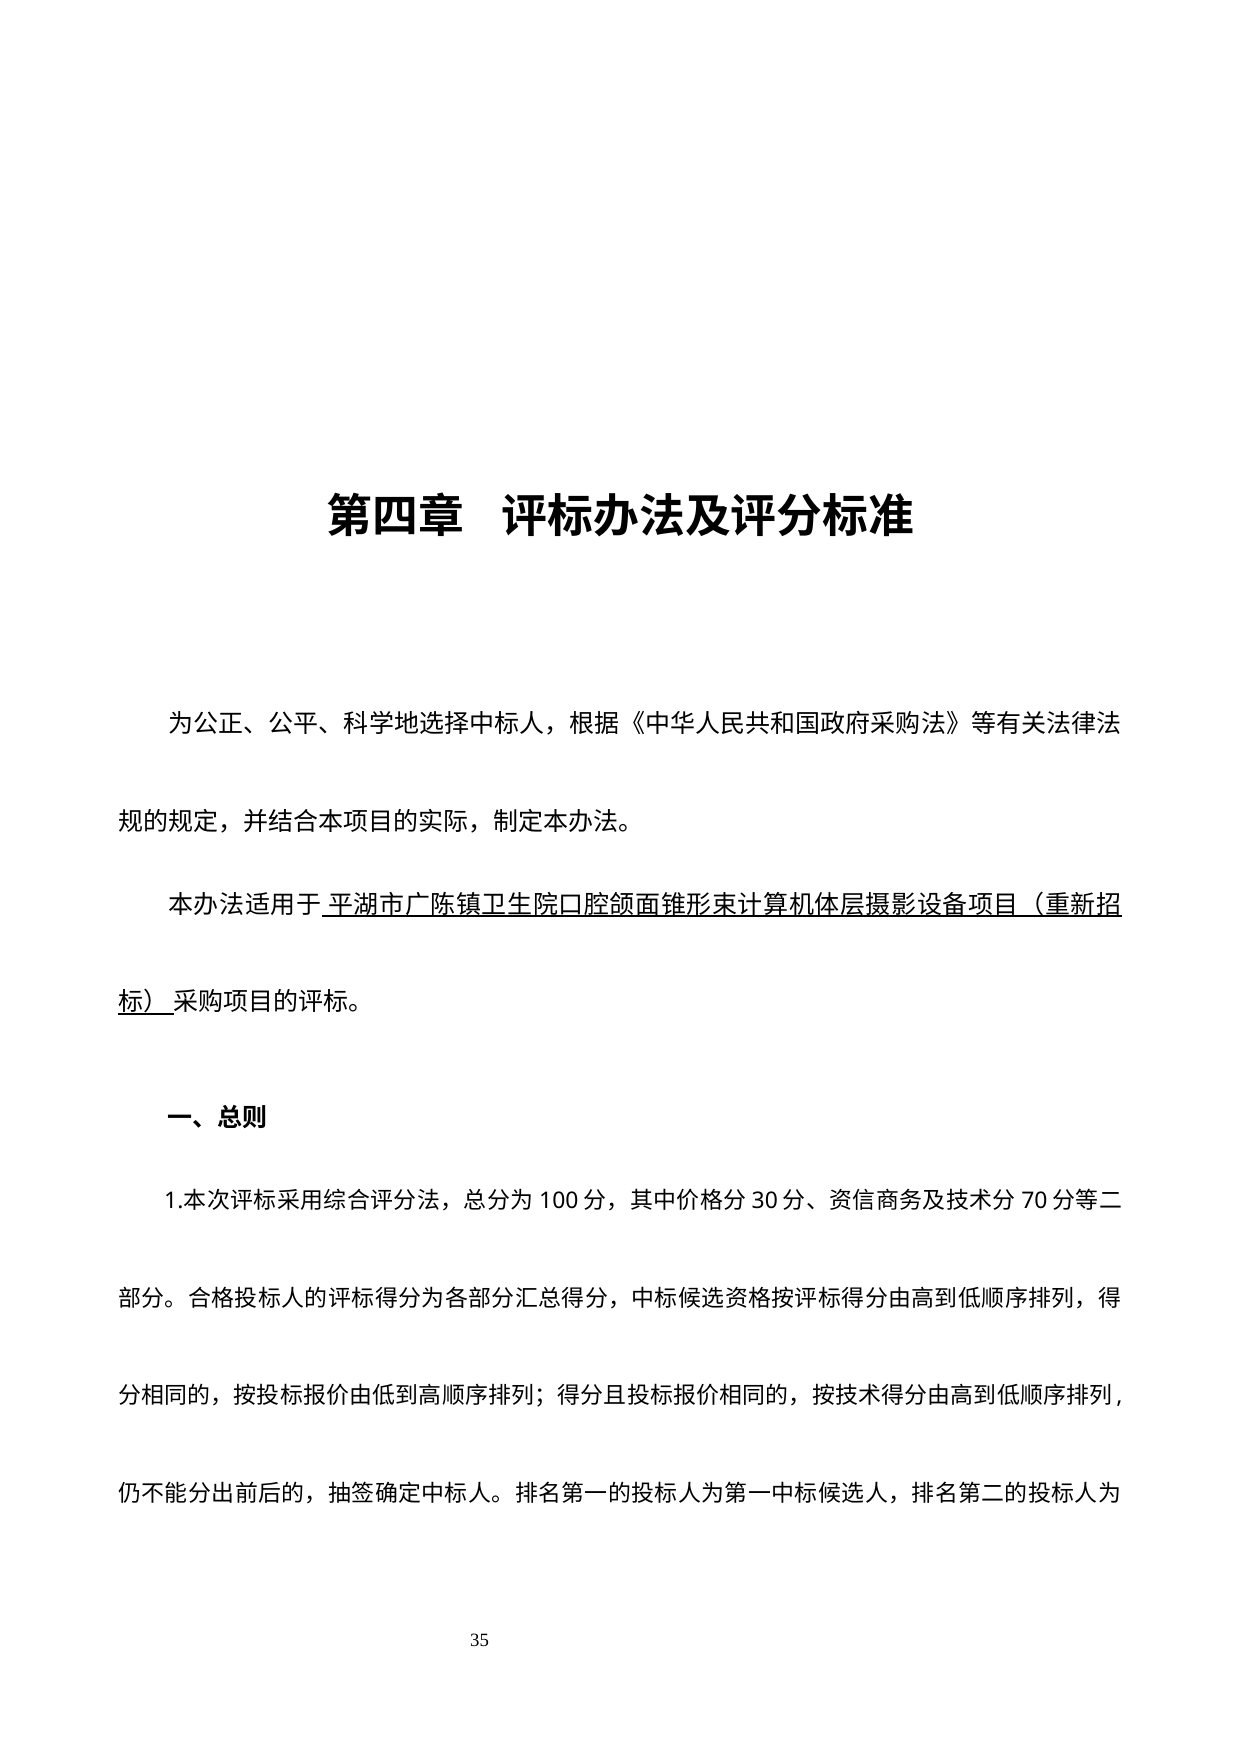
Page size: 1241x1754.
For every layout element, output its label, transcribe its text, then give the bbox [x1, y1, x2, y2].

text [118, 1166, 1122, 1524]
text 本办法适用于 平湖市广陈镇卫生院口腔颌面锥形束计算机体层摄影设备项目（重新招标） 采购项目的评标。 [118, 870, 1122, 1032]
text 一、总则 [118, 1083, 1122, 1148]
text 为公正、公平、科学地选择中标人，根据《中华人民共和国政府采购法》等有关法律法规的规定，并结合本项目的实际，制定本办法。 [118, 689, 1122, 852]
subtitle 评标办法及评分标准 [118, 464, 1122, 561]
